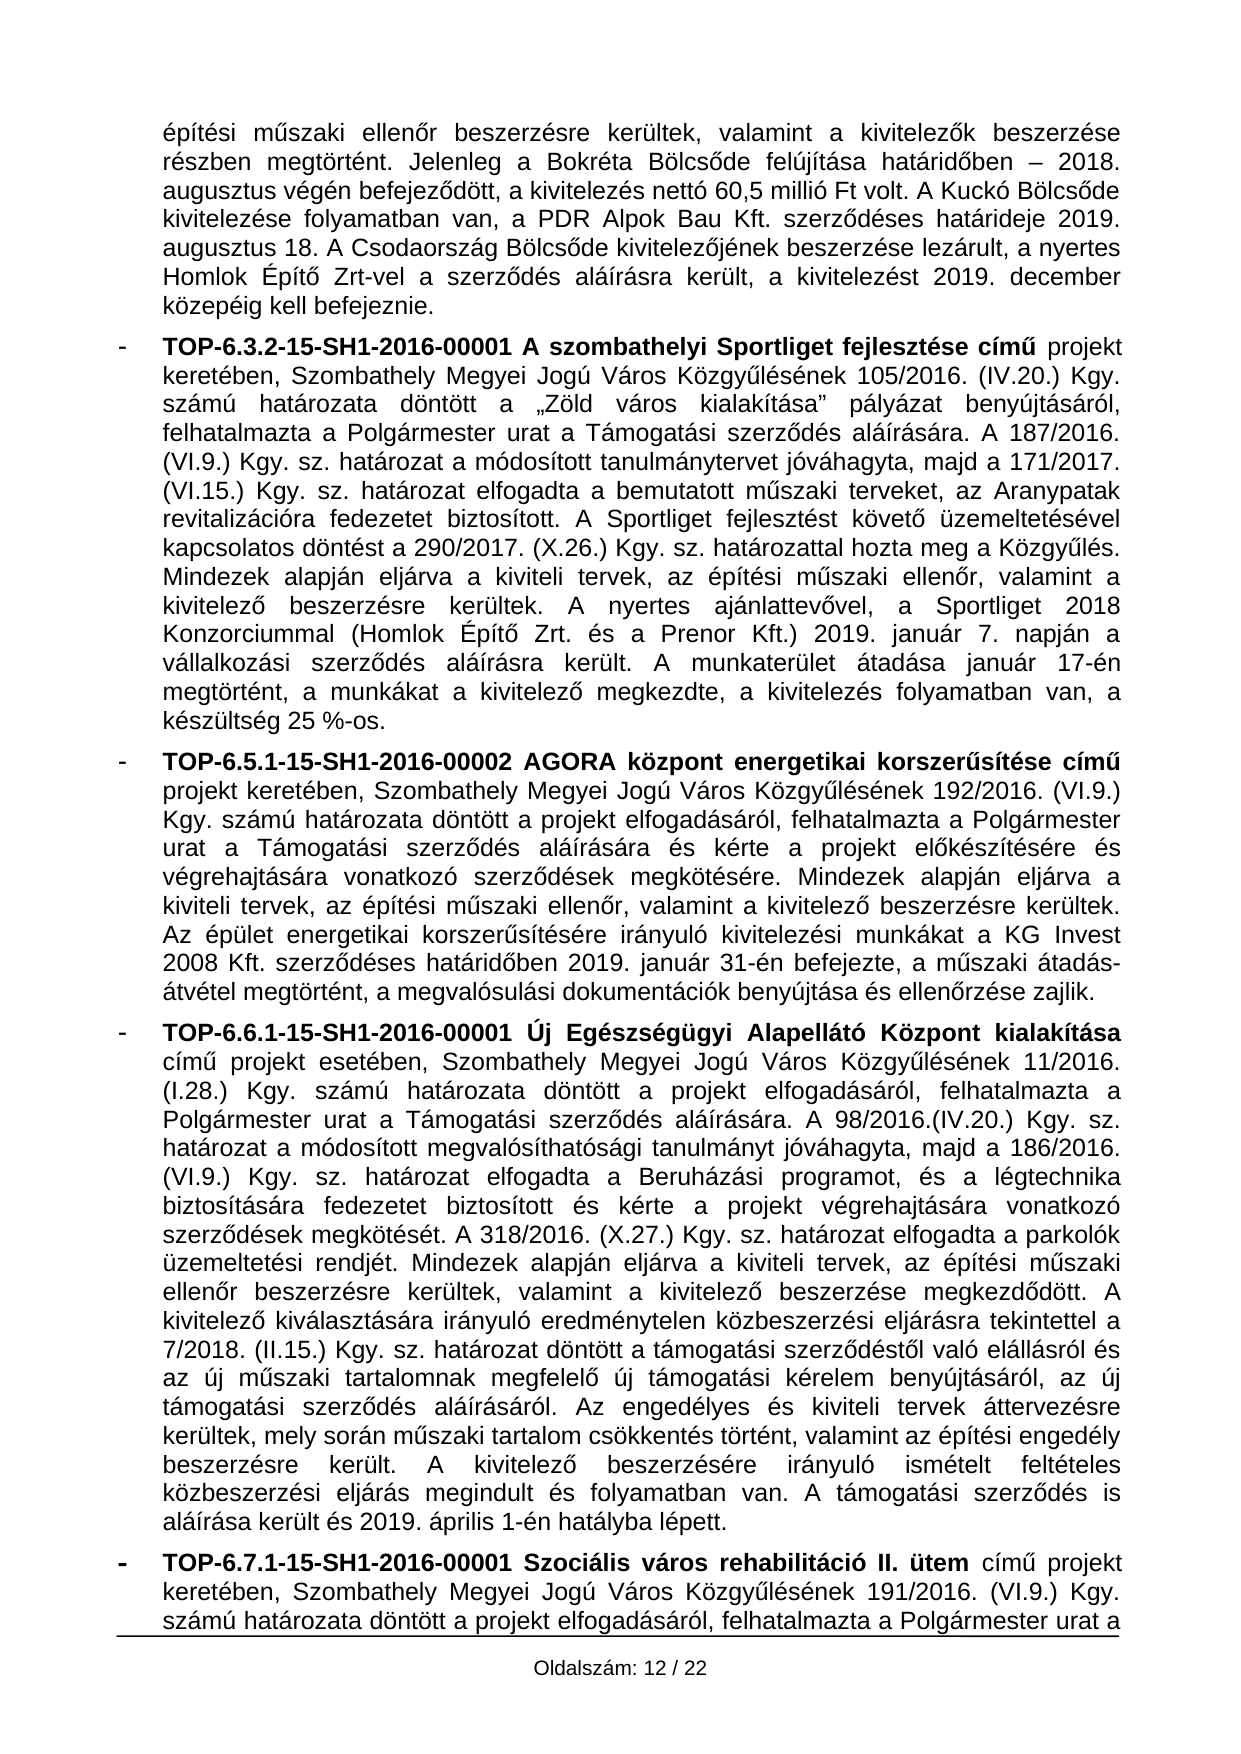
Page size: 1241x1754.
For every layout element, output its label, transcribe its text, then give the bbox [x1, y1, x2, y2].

list TOP-6.6.1-15-SH1-2016-00001 Új Egészségügyi Alapellátó Központ kialakítása című projekt esetében, Szombathely Megyei Jogú Város Közgyűlésének 11/2016. (I.28.) Kgy. számú határozata döntött a projekt elfogadásáról, felhatalmazta a Polgármester urat a Támogatási szerződés aláírására. A 98/2016.(IV.20.) Kgy. sz. határozat a módosított megvalósíthatósági tanulmányt jóváhagyta, majd a 186/2016. (VI.9.) Kgy. sz. határozat elfogadta a Beruházási programot, és a légtechnika biztosítására fedezetet biztosított és kérte a projekt végrehajtására vonatkozó szerződések megkötését. A 318/2016. (X.27.) Kgy. sz. határozat elfogadta a parkolók üzemeltetési rendjét. Mindezek alapján eljárva a kiviteli tervek, az építési műszaki ellenőr beszerzésre kerültek, valamint a kivitelező beszerzése megkezdődött. A kivitelező kiválasztására irányuló eredménytelen közbeszerzési eljárásra tekintettel a 7/2018. (II.15.) Kgy. sz. határozat döntött a támogatási szerződéstől való elállásról és az új műszaki tartalomnak megfelelő új támogatási kérelem benyújtásáról, az új támogatási szerződés aláírásáról. Az engedélyes és kiviteli tervek áttervezésre kerültek, mely során műszaki tartalom csökkentés történt, valamint az építési engedély beszerzésre került. A kivitelező beszerzésére irányuló ismételt feltételes közbeszerzési eljárás megindult és folyamatban van. A támogatási szerződés is aláírása került és 2019. április 1-én hatályba lépett. [118, 1018, 1122, 1536]
list TOP-6.5.1-15-SH1-2016-00002 AGORA központ energetikai korszerűsítése című projekt keretében, Szombathely Megyei Jogú Város Közgyűlésének 192/2016. (VI.9.) Kgy. számú határozata döntött a projekt elfogadásáról, felhatalmazta a Polgármester urat a Támogatási szerződés aláírására és kérte a projekt előkészítésére és végrehajtására vonatkozó szerződések megkötésére. Mindezek alapján eljárva a kiviteli tervek, az építési műszaki ellenőr, valamint a kivitelező beszerzésre kerültek. Az épület energetikai korszerűsítésére irányuló kivitelezési munkákat a KG Invest 2008 Kft. szerződéses határidőben 2019. január 31-én befejezte, a műszaki átadás-átvétel megtörtént, a megvalósulási dokumentációk benyújtása és ellenőrzése zajlik. [118, 747, 1122, 1006]
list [118, 118, 1122, 319]
list TOP-6.3.2-15-SH1-2016-00001 A szombathelyi Sportliget fejlesztése című projekt keretében, Szombathely Megyei Jogú Város Közgyűlésének 105/2016. (IV.20.) Kgy. számú határozata döntött a „Zöld város kialakítása” pályázat benyújtásáról, felhatalmazta a Polgármester urat a Támogatási szerződés aláírására. A 187/2016. (VI.9.) Kgy. sz. határozat a módosított tanulmánytervet jóváhagyta, majd a 171/2017. (VI.15.) Kgy. sz. határozat elfogadta a bemutatott műszaki terveket, az Aranypatak revitalizációra fedezetet biztosított. A Sportliget fejlesztést követő üzemeltetésével kapcsolatos döntést a 290/2017. (X.26.) Kgy. sz. határozattal hozta meg a Közgyűlés. Mindezek alapján eljárva a kiviteli tervek, az építési műszaki ellenőr, valamint a kivitelező beszerzésre kerültek. A nyertes ajánlattevővel, a Sportliget 2018 Konzorciummal (Homlok Építő Zrt. és a Prenor Kft.) 2019. január 7. napján a vállalkozási szerződés aláírásra került. A munkaterület átadása január 17-én megtörtént, a munkákat a kivitelező megkezdte, a kivitelezés folyamatban van, a készültség 25 %-os. [118, 332, 1122, 734]
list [118, 1548, 1122, 1635]
